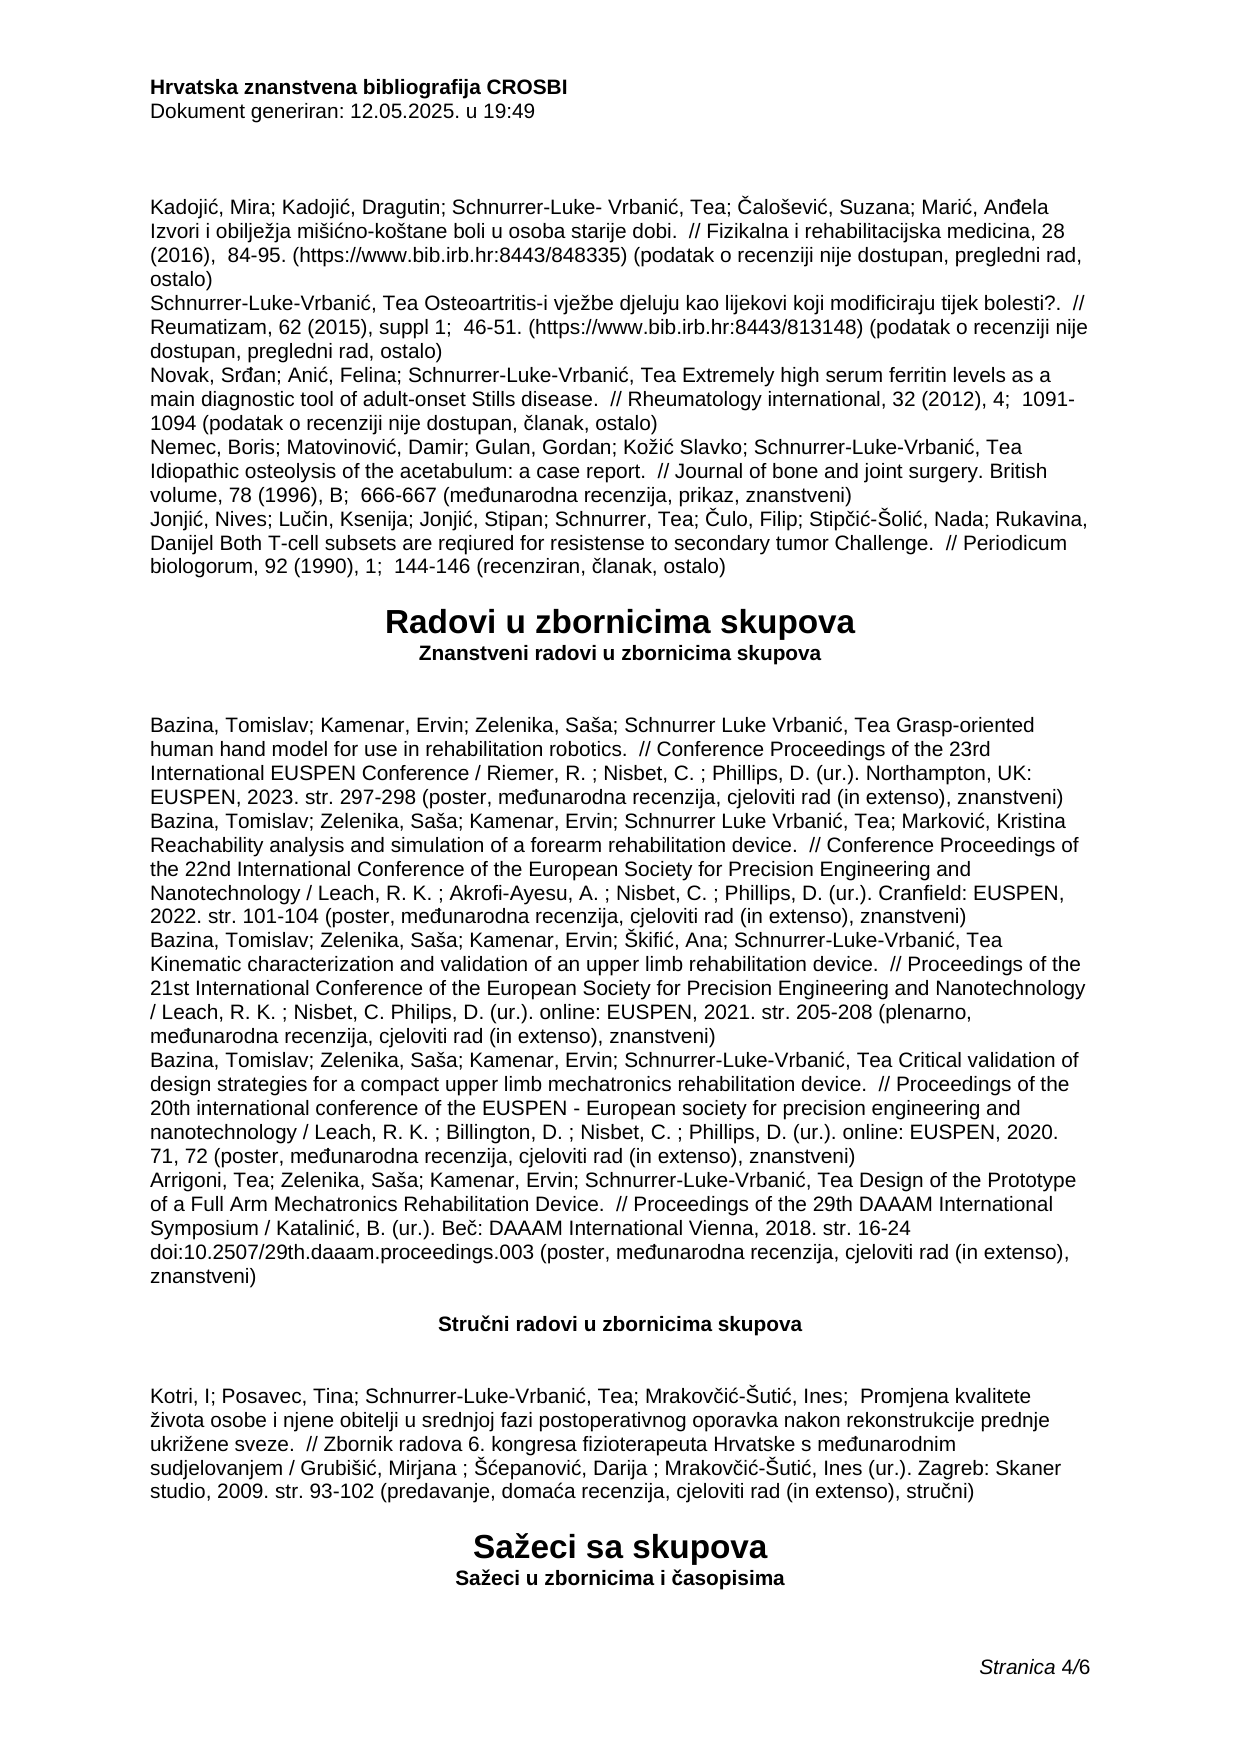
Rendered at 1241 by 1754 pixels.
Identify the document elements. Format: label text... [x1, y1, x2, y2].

text Bazina, Tomislav; Zelenika, Saša; Kamenar, Ervin; Schnurrer Luke Vrbanić, Tea; Marković, Kristina [150, 808, 1090, 928]
text Bazina, Tomislav; Zelenika, Saša; Kamenar, Ervin; Škifić, Ana; Schnurrer-Luke-Vrbanić, Tea [150, 928, 1090, 1048]
text Schnurrer-Luke-Vrbanić, Tea [150, 291, 1090, 363]
subtitle Radovi u zbornicima skupova [150, 602, 1090, 641]
text Bazina, Tomislav; Kamenar, Ervin; Zelenika, Saša; Schnurrer Luke Vrbanić, Tea [150, 713, 1090, 808]
subtitle Sažeci u zbornicima i časopisima [150, 1566, 1090, 1589]
subtitle Znanstveni radovi u zbornicima skupova [150, 641, 1090, 665]
subtitle Stručni radovi u zbornicima skupova [150, 1312, 1090, 1336]
subtitle Sažeci sa skupova [150, 1527, 1090, 1566]
text Kotri, I; Posavec, Tina; Schnurrer-Luke-Vrbanić, Tea; Mrakovčić-Šutić, Ines; [150, 1383, 1090, 1503]
text Bazina, Tomislav; Zelenika, Saša; Kamenar, Ervin; Schnurrer-Luke-Vrbanić, Tea [150, 1048, 1090, 1168]
text Kadojić, Mira; Kadojić, Dragutin; Schnurrer-Luke- Vrbanić, Tea; Čalošević, Suzana; Marić, Anđela [150, 195, 1090, 291]
text Arrigoni, Tea; Zelenika, Saša; Kamenar, Ervin; Schnurrer-Luke-Vrbanić, Tea [150, 1168, 1090, 1288]
text Novak, Srđan; Anić, Felina; Schnurrer-Luke-Vrbanić, Tea [150, 363, 1090, 434]
text Nemec, Boris; Matovinović, Damir; Gulan, Gordan; Kožić Slavko; Schnurrer-Luke-Vrbanić, Tea [150, 434, 1090, 506]
text Jonjić, Nives; Lučin, Ksenija; Jonjić, Stipan; Schnurrer, Tea; Čulo, Filip; Stipčić-Šolić, Nada; Rukavina, Danijel [150, 506, 1090, 578]
